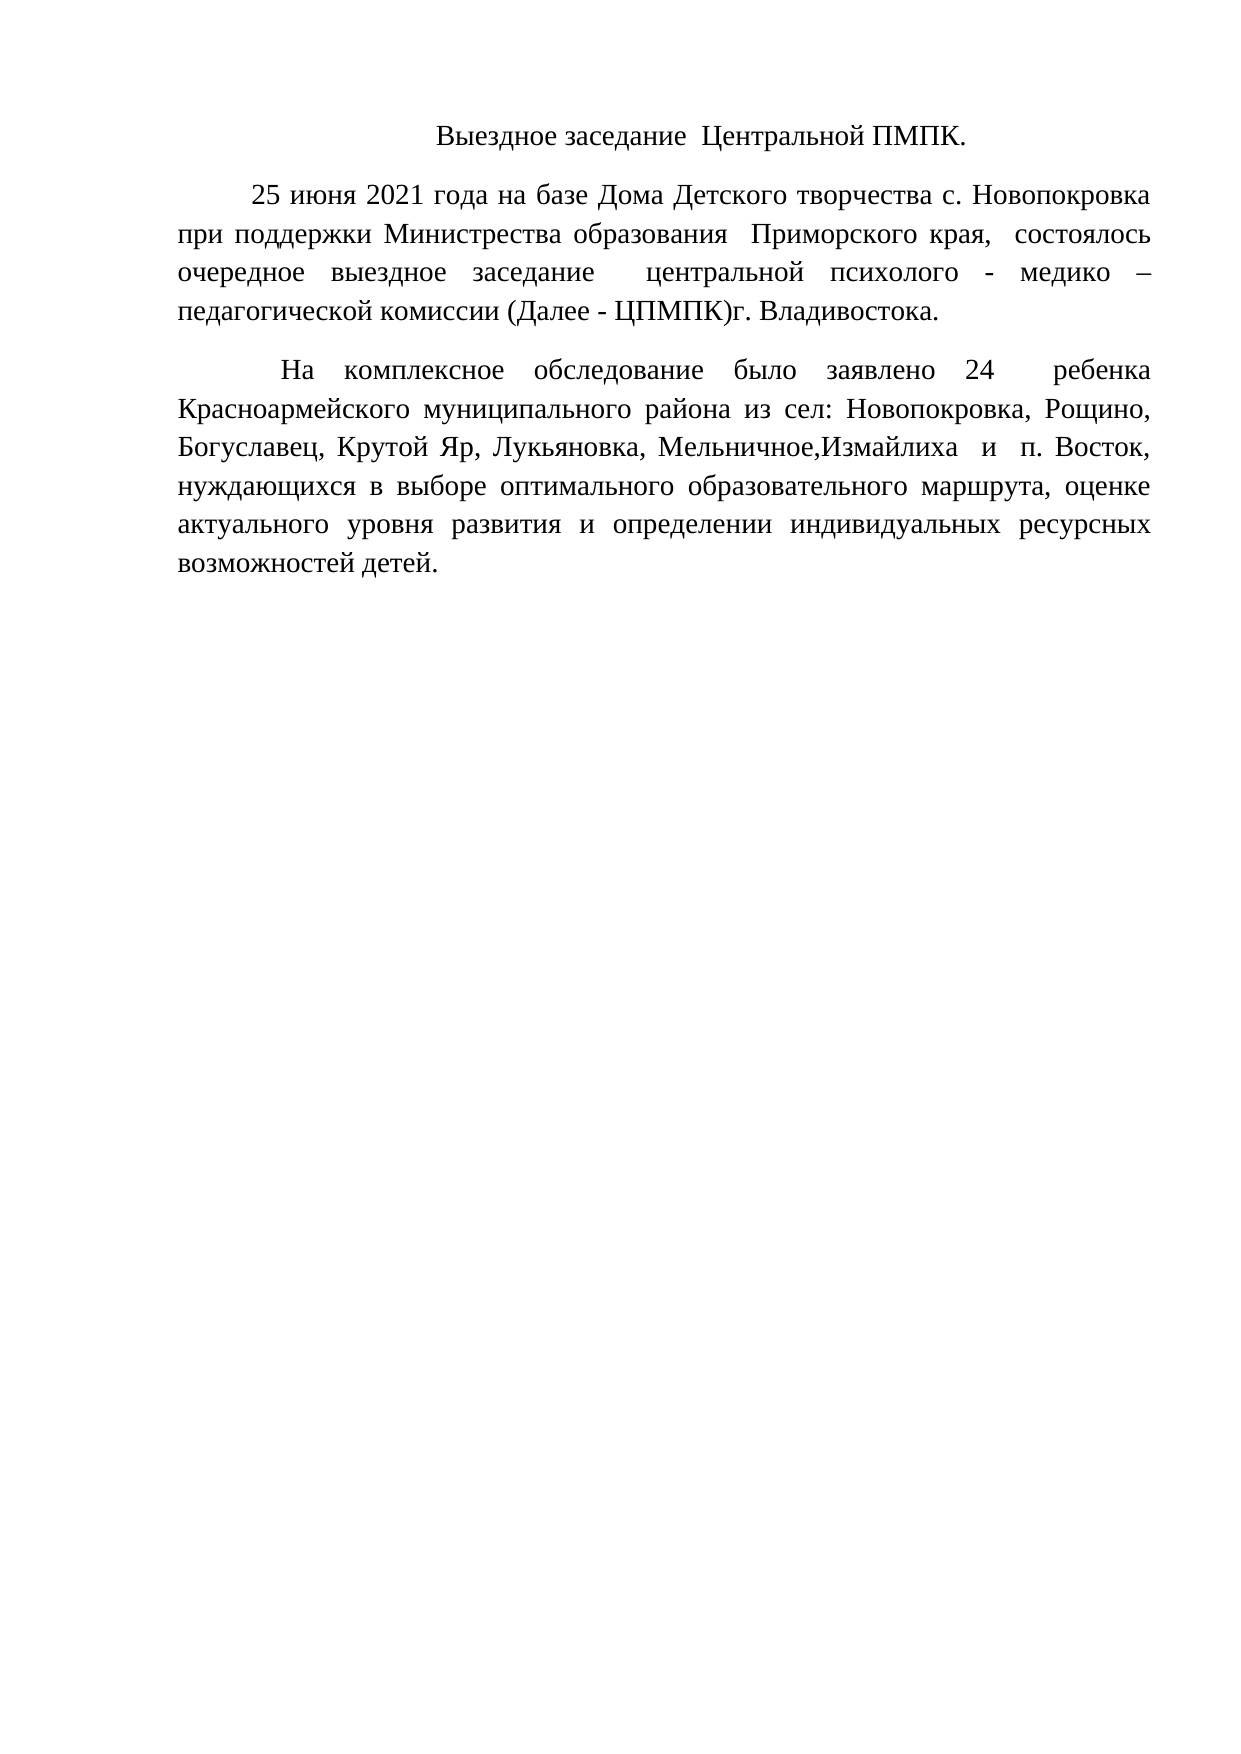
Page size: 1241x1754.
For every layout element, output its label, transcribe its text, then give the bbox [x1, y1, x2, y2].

text 25 июня 2021 года на базе Дома Детского творчества с. Новопокровка при поддержки Министрества образования Приморского края, состоялось очередное выездное заседание центральной психолого - медико – педагогической комиссии (Далее - ЦПМПК)г. Владивостока. [177, 177, 1152, 327]
text Выездное заседание Центральной ПМПК. [177, 118, 1152, 152]
text На комплексное обследование было заявлено 24 ребенка Красноармейского муниципального района из сел: Новопокровка, Рощино, Богуславец, Крутой Яр, Лукьяновка, Мельничное,Измайлиха и п. Восток, нуждающихся в выборе оптимального образовательного маршрута, оценке актуального уровня развития и определении индивидуальных ресурсных возможностей детей. [177, 352, 1152, 579]
